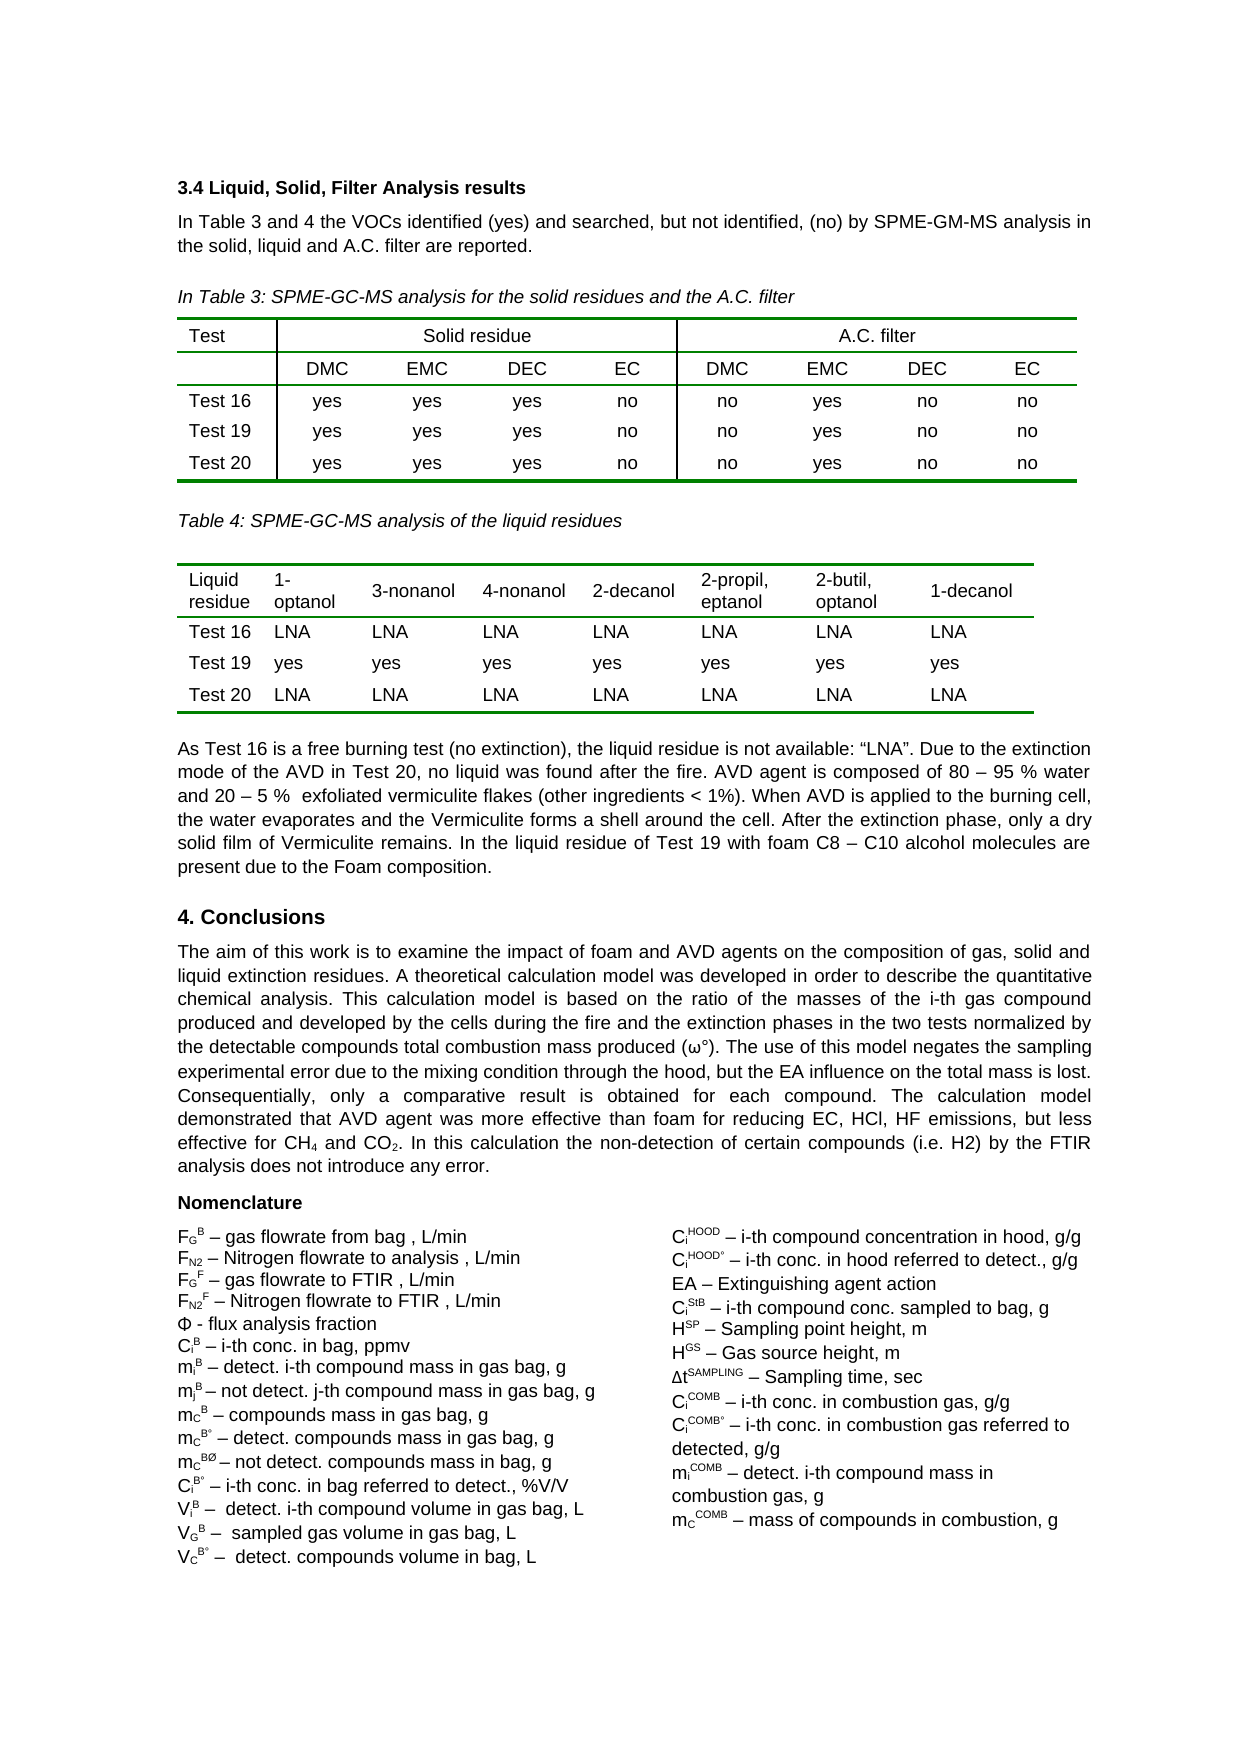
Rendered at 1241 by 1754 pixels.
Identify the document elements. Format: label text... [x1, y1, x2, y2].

table_cell LNA [360, 618, 471, 647]
table_cell no [977, 415, 1077, 447]
table_cell yes [690, 647, 804, 678]
table_cell LNA [919, 678, 1033, 711]
text CiB – i-th conc. in bag, ppmv [177, 1335, 598, 1356]
table_header 3-nonanol [360, 566, 471, 616]
table_cell EMC [377, 353, 477, 384]
table_cell yes [263, 647, 360, 678]
table_cell yes [804, 647, 919, 678]
table_cell Test 19 [177, 647, 263, 678]
text VGB – sampled gas volume in gas bag, L [177, 1522, 598, 1543]
table_cell no [678, 447, 777, 479]
text CiHOOD° – i-th conc. in hood referred to detect., g/g [672, 1249, 1092, 1271]
table_cell LNA [919, 618, 1033, 647]
table_cell no [678, 386, 777, 415]
table_cell DEC [877, 353, 977, 384]
table_cell Test 20 [177, 447, 276, 479]
table_header Liquid residue [177, 566, 263, 616]
text CiCOMB° – i-th conc. in combustion gas referred to detected, g/g [672, 1414, 1092, 1459]
table_cell DEC [477, 353, 577, 384]
text CiB° – i-th conc. in bag referred to detect., %V/V [177, 1474, 598, 1496]
table_cell yes [377, 415, 477, 447]
table_cell yes [377, 386, 477, 415]
table_header Solid residue [278, 320, 676, 351]
table_cell LNA [471, 618, 581, 647]
table_cell Test 16 [177, 618, 263, 647]
text As Test 16 is a free burning test (no extinction), the liquid residue is not available: “LNA”. Due to the extinction mode of the AVD in Test 20, no liquid was found after the fire. AVD agent is composed of 80 – 95 % water and 20 – 5 % exfoliated vermiculite flakes (other ingredients < 1%). When AVD is applied to the burning cell, the water evaporates and the Vermiculite forms a shell around the cell. After the extinction phase, only a dry solid film of Vermiculite remains. In the liquid residue of Test 19 with foam C8 – C10 alcohol molecules are present due to the Foam composition. [177, 738, 1092, 877]
table_header 1-decanol [919, 566, 1033, 616]
table_cell yes [278, 415, 377, 447]
table_cell yes [360, 647, 471, 678]
table_cell DMC [678, 353, 777, 384]
text The aim of this work is to examine the impact of foam and AVD agents on the composition of gas, solid and liquid extinction residues. A theoretical calculation model was developed in order to describe the quantitative chemical analysis. This calculation model is based on the ratio of the masses of the i-th gas compound produced and developed by the cells during the fire and the extinction phases in the two tests normalized by the detectable compounds total combustion mass produced (ω°). The use of this model negates the sampling experimental error due to the mixing condition through the hood, but the EA influence on the total mass is lost. Consequentially, only a comparative result is obtained for each compound. The calculation model demonstrated that AVD agent was more effective than foam for reducing EC, HCl, HF emissions, but less effective for CH4 and CO2. In this calculation the non-detection of certain compounds (i.e. H2) by the FTIR analysis does not introduce any error. [177, 941, 1092, 1177]
table_cell yes [377, 447, 477, 479]
table_cell no [577, 386, 676, 415]
text In Table 3 and 4 the VOCs identified (yes) and searched, but not identified, (no) by SPME-GM-MS analysis in the solid, liquid and A.C. filter are reported. [177, 211, 1092, 256]
table_cell yes [777, 447, 877, 479]
table_cell LNA [581, 618, 689, 647]
table_cell no [678, 415, 777, 447]
title In Table 3: SPME-GC-MS analysis for the solid residues and the A.C. filter [177, 283, 1092, 308]
subtitle Nomenclature [177, 1191, 1092, 1213]
table_cell yes [581, 647, 689, 678]
table_cell EMC [777, 353, 877, 384]
table_cell no [577, 447, 676, 479]
table_cell LNA [360, 678, 471, 711]
text mjB – not detect. j-th compound mass in gas bag, g [177, 1380, 598, 1401]
table_cell LNA [581, 678, 689, 711]
text FGF – gas flowrate to FTIR , L/min [177, 1269, 598, 1290]
text mCCOMB – mass of compounds in combustion, g [672, 1509, 1092, 1530]
text VCB° – detect. compounds volume in bag, L [177, 1545, 598, 1567]
text EA – Extinguishing agent action [672, 1273, 1092, 1294]
table_cell no [877, 447, 977, 479]
table_cell LNA [690, 678, 804, 711]
table_cell yes [471, 647, 581, 678]
text miB – detect. i-th compound mass in gas bag, g [177, 1356, 598, 1378]
table_cell LNA [263, 678, 360, 711]
table_header 2-butil, optanol [804, 566, 919, 616]
table_cell Test 16 [177, 386, 276, 415]
table_cell yes [477, 447, 577, 479]
table_cell LNA [804, 618, 919, 647]
text FN2 – Nitrogen flowrate to analysis , L/min [177, 1247, 598, 1269]
table_header 2-propil, eptanol [690, 566, 804, 616]
table_cell yes [477, 386, 577, 415]
table_cell Test 19 [177, 415, 276, 447]
table_cell yes [477, 415, 577, 447]
table_cell DMC [278, 353, 377, 384]
title Table 4: SPME-GC-MS analysis of the liquid residues [177, 507, 1092, 532]
table_cell EC [977, 353, 1077, 384]
subtitle Conclusions [177, 904, 1092, 928]
table_header A.C. filter [678, 320, 1077, 351]
table_cell yes [777, 386, 877, 415]
text Φ - flux analysis fraction [177, 1312, 598, 1335]
text miCOMB – detect. i-th compound mass in combustion gas, g [672, 1461, 1092, 1507]
text mCB° – detect. compounds mass in gas bag, g [177, 1427, 598, 1449]
text CiCOMB – i-th conc. in combustion gas, g/g [672, 1391, 1092, 1412]
table_header 1-optanol [263, 566, 360, 616]
table_cell LNA [263, 618, 360, 647]
table_cell no [977, 386, 1077, 415]
subtitle Liquid, Solid, Filter Analysis results [177, 177, 1092, 199]
table_cell yes [919, 647, 1033, 678]
table_cell yes [278, 386, 377, 415]
text ΔtSAMPLING – Sampling time, sec [672, 1365, 1092, 1388]
table_cell yes [278, 447, 377, 479]
table_cell no [577, 415, 676, 447]
table_header 4-nonanol [471, 566, 581, 616]
table_header Test [177, 320, 276, 351]
table_cell [177, 353, 276, 384]
text CiStB – i-th compound conc. sampled to bag, g [672, 1296, 1092, 1318]
table_cell LNA [804, 678, 919, 711]
table_cell LNA [690, 618, 804, 647]
text HGS – Gas source height, m [672, 1342, 1092, 1363]
table_cell no [977, 447, 1077, 479]
text mCB – compounds mass in gas bag, g [177, 1403, 598, 1425]
table_cell LNA [471, 678, 581, 711]
table_cell no [877, 386, 977, 415]
text ViB – detect. i-th compound volume in gas bag, L [177, 1498, 598, 1520]
table_header 2-decanol [581, 566, 689, 616]
table_cell no [877, 415, 977, 447]
text HSP – Sampling point height, m [672, 1318, 1092, 1339]
text FN2F – Nitrogen flowrate to FTIR , L/min [177, 1290, 598, 1312]
table_cell Test 20 [177, 678, 263, 711]
table_cell EC [577, 353, 676, 384]
text CiHOOD – i-th compound concentration in hood, g/g [672, 1226, 1092, 1247]
text mCBØ – not detect. compounds mass in bag, g [177, 1451, 598, 1472]
table_cell yes [777, 415, 877, 447]
text FGB – gas flowrate from bag , L/min [177, 1226, 598, 1247]
